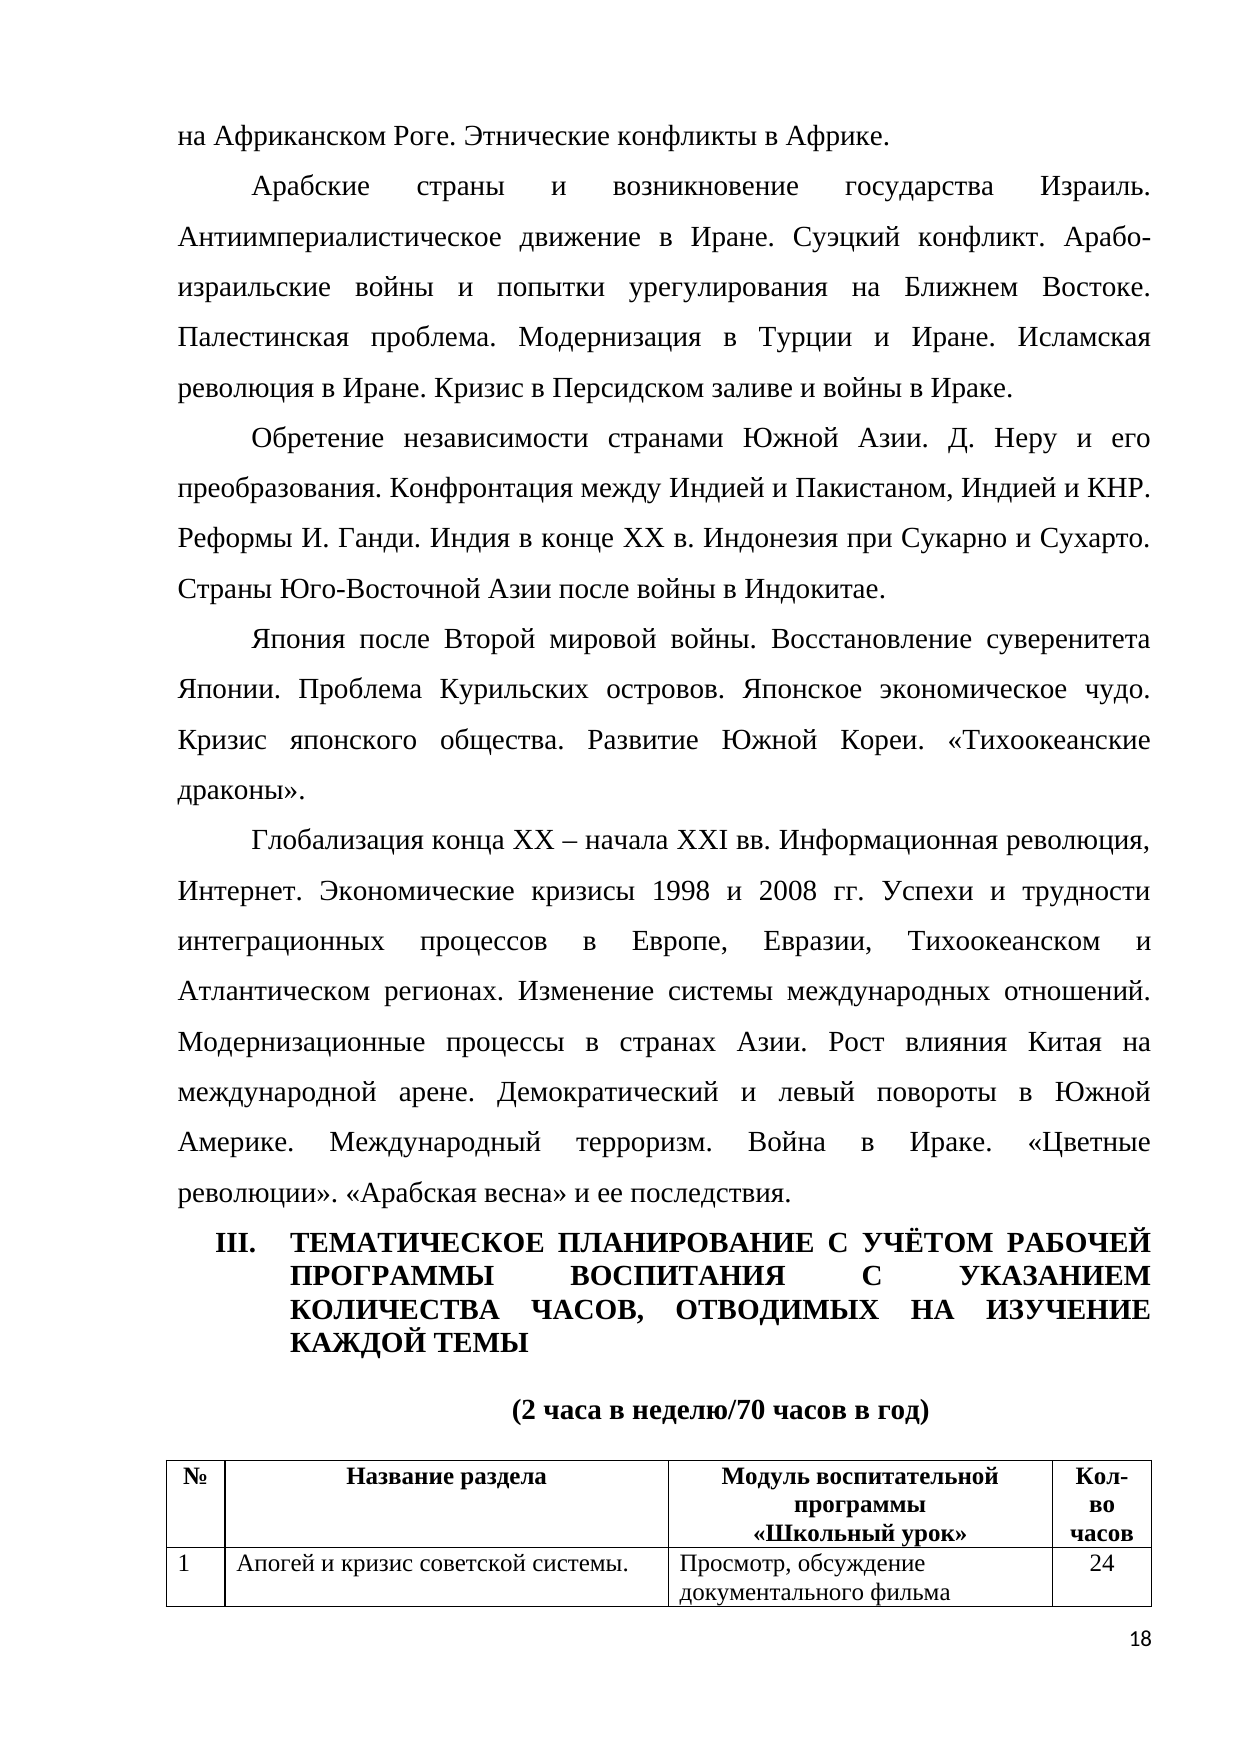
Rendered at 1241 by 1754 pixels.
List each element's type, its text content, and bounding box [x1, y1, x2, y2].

table_header Модуль воспитательной программы «Школьный урок» [669, 1461, 1052, 1547]
table_cell 24 [1053, 1548, 1151, 1606]
list ТЕМАТИЧЕСКОЕ ПЛАНИРОВАНИЕ С УЧЁТОМ РАБОЧЕЙ ПРОГРАММЫ ВОСПИТАНИЯ С УКАЗАНИЕМ КОЛИЧЕСТВА ЧАСОВ, ОТВОДИМЫХ НА ИЗУЧЕНИЕ КАЖДОЙ ТЕМЫ [215, 1225, 1152, 1359]
table_cell 1 [167, 1548, 224, 1606]
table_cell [226, 1548, 668, 1606]
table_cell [669, 1548, 1052, 1606]
text (2 часа в неделю/70 часов в год) [290, 1393, 1152, 1426]
table_header № [167, 1461, 224, 1547]
text Арабские страны и возникновение государства Израиль. Антиимпериалистическое движение в Иране. Суэцкий конфликт. Арабо-израильские войны и попытки урегулирования на Ближнем Востоке. Палестинская проблема. Модернизация в Турции и Иране. Исламская революция в Иране. Кризис в Персидском заливе и войны в Ираке. [177, 168, 1152, 403]
text Глобализация конца ХХ – начала XXI вв. Информационная революция, Интернет. Экономические кризисы 1998 и 2008 гг. Успехи и трудности интеграционных процессов в Европе, Евразии, Тихоокеанском и Атлантическом регионах. Изменение системы международных отношений. Модернизационные процессы в странах Азии. Рост влияния Китая на международной арене. Демократический и левый повороты в Южной Америке. Международный терроризм. Война в Ираке. «Цветные революции». «Арабская весна» и ее последствия. [177, 822, 1152, 1208]
table_header Кол-во часов [1053, 1461, 1151, 1547]
table_header Название раздела [226, 1461, 668, 1547]
text Япония после Второй мировой войны. Восстановление суверенитета Японии. Проблема Курильских островов. Японское экономическое чудо. Кризис японского общества. Развитие Южной Кореи. «Тихоокеанские драконы». [177, 621, 1152, 806]
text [177, 118, 1152, 152]
text Обретение независимости странами Южной Азии. Д. Неру и его преобразования. Конфронтация между Индией и Пакистаном, Индией и КНР. Реформы И. Ганди. Индия в конце ХХ в. Индонезия при Сукарно и Сухарто. Страны Юго-Восточной Азии после войны в Индокитае. [177, 420, 1152, 604]
